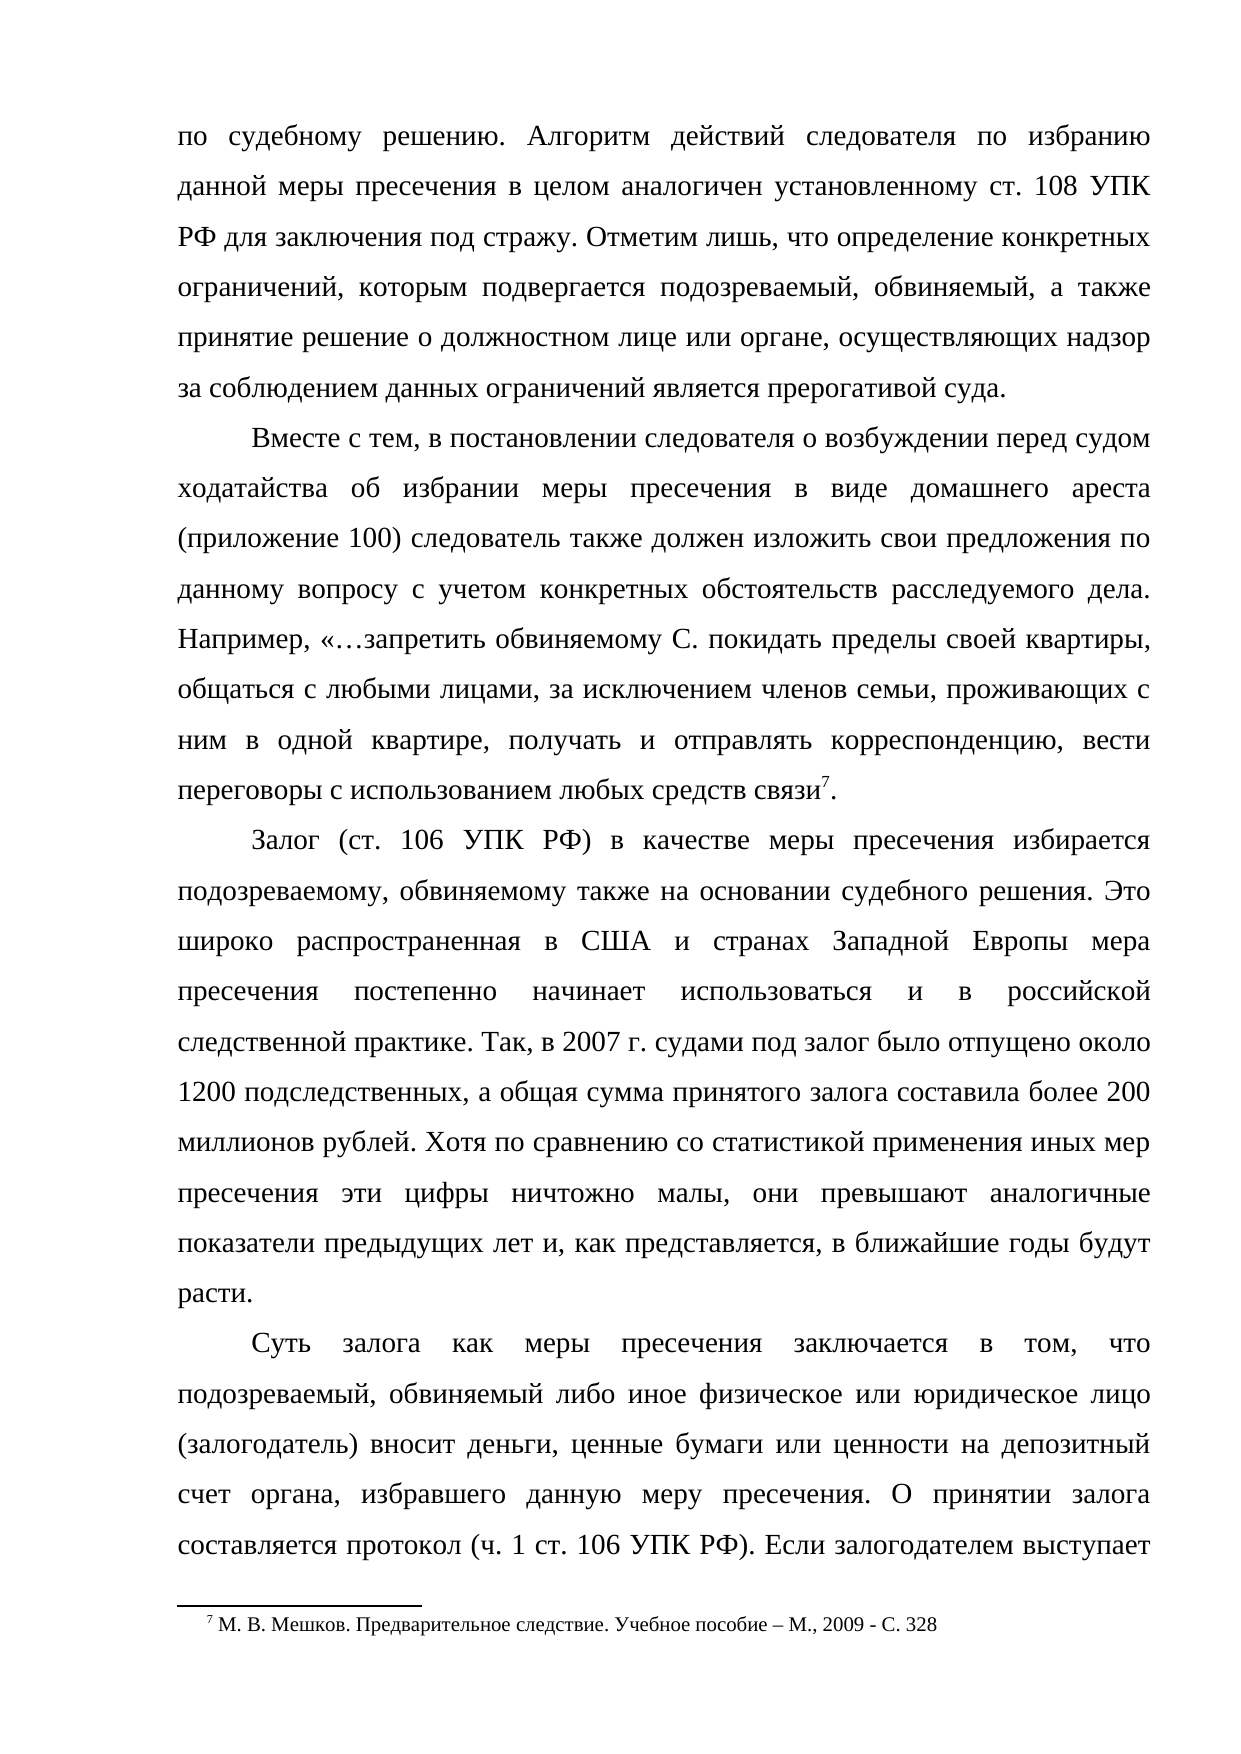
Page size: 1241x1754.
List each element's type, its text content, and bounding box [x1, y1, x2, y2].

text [177, 1326, 1152, 1560]
text Залог (ст. 106 УПК РФ) в качестве меры пресечения избирается подозреваемому, обвиняемому также на основании судебного решения. Это широко распространенная в США и странах Западной Европы мера пресечения постепенно начинает использоваться и в российской следственной практике. Так, в 2007 г. судами под залог было отпущено около 1200 подследственных, а общая сумма принятого залога составила более 200 миллионов рублей. Хотя по сравнению со статистикой применения иных мер пресечения эти цифры ничтожно малы, они превышают аналогичные показатели предыдущих лет и, как представляется, в ближайшие годы будут расти. [177, 822, 1152, 1309]
text Вместе с тем, в постановлении следователя о возбуждении перед судом ходатайства об избрании меры пресечения в виде домашнего ареста (приложение 100) следователь также должен изложить свои предложения по данному вопросу с учетом конкретных обстоятельств расследуемого дела. Например, «…запретить обвиняемому С. покидать пределы своей квартиры, общаться с любыми лицами, за исключением членов семьи, проживающих с ним в одной квартире, получать и отправлять корреспонденцию, вести переговоры с использованием любых средств связи. [177, 420, 1152, 806]
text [177, 118, 1152, 403]
